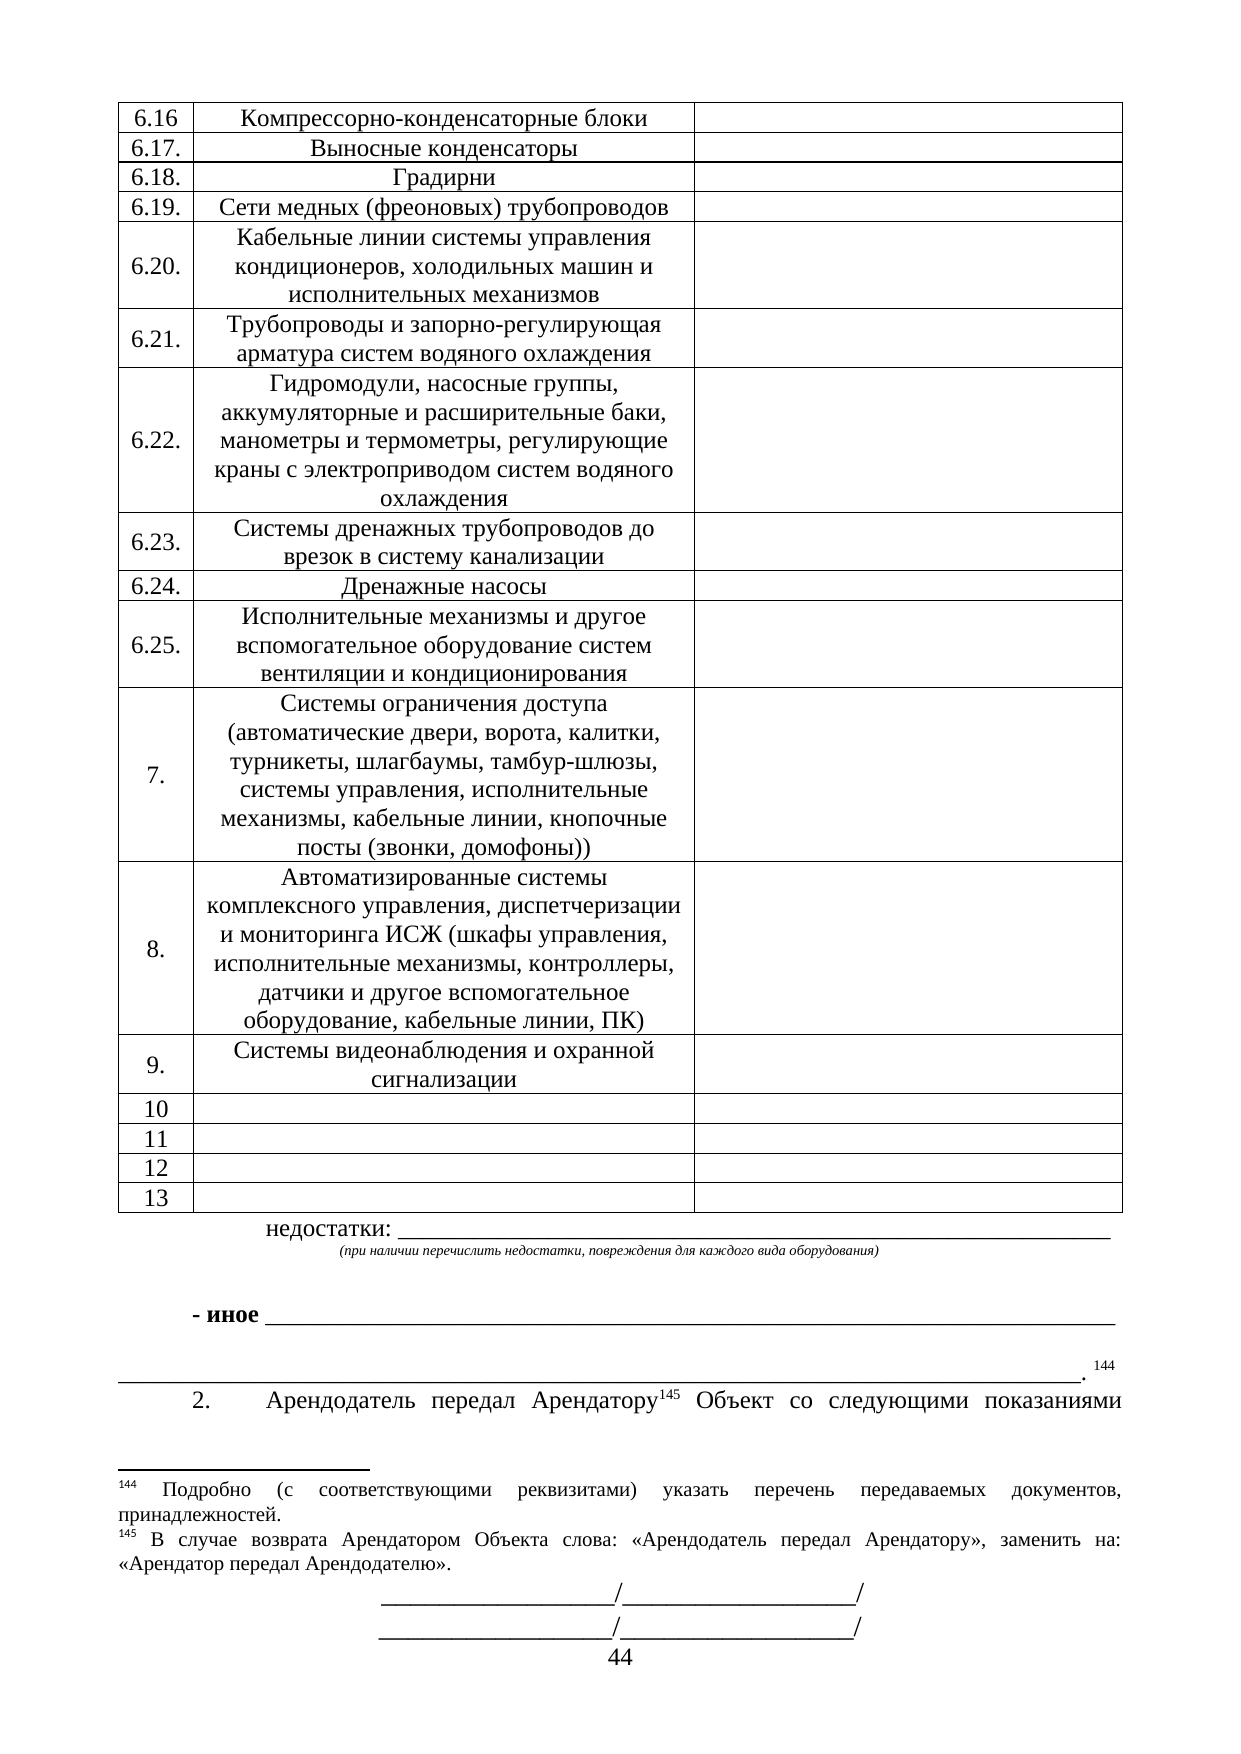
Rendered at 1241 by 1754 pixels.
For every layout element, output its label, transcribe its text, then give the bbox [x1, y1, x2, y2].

table_cell 13 [119, 1183, 193, 1212]
table_cell 6.22. [119, 368, 193, 512]
table_cell 6.17. [119, 133, 193, 161]
table_cell [194, 1124, 694, 1152]
table_cell 8. [119, 862, 193, 1034]
table_cell 12 [119, 1154, 193, 1182]
table_cell Трубопроводы и запорно-регулирующая арматура систем водяного охлаждения [194, 309, 694, 367]
table_cell [695, 862, 1122, 1034]
table_cell 6.20. [119, 222, 193, 308]
table_cell [695, 309, 1122, 367]
table_cell [695, 1035, 1122, 1093]
table_cell [695, 1124, 1122, 1152]
table_cell 7. [119, 688, 193, 861]
table_cell [695, 1094, 1122, 1123]
table_cell Гидромодули, насосные группы, аккумуляторные и расширительные баки, манометры и термометры, регулирующие краны с электроприводом систем водяного охлаждения [194, 368, 694, 512]
table_cell [695, 571, 1122, 600]
table_cell Сети медных (фреоновых) трубопроводов [194, 192, 694, 221]
table_cell [194, 1094, 694, 1123]
table_cell [695, 1154, 1122, 1182]
table_cell [695, 103, 1122, 132]
table_cell 11 [119, 1124, 193, 1152]
table_cell [695, 688, 1122, 861]
table_cell 6.16 [119, 103, 193, 132]
table_cell 6.21. [119, 309, 193, 367]
text _____________________________________________________________________________. [118, 1357, 1122, 1386]
table_cell [194, 1183, 694, 1212]
table_cell Компрессорно-конденсаторные блоки [194, 103, 694, 132]
table_cell Системы дренажных трубопроводов до врезок в систему канализации [194, 513, 694, 570]
text (при наличии перечислить недостатки, повреждения для каждого вида оборудования) [118, 1242, 1122, 1271]
table_cell Кабельные линии системы управления кондиционеров, холодильных машин и исполнительных механизмов [194, 222, 694, 308]
table_cell [695, 133, 1122, 161]
text недостатки: _________________________________________________________ [118, 1213, 1122, 1242]
table_cell 9. [119, 1035, 193, 1093]
table_cell 6.19. [119, 192, 193, 221]
table_cell [695, 513, 1122, 570]
table_cell 6.24. [119, 571, 193, 600]
table_cell [695, 222, 1122, 308]
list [118, 1386, 1122, 1414]
table_cell [695, 163, 1122, 191]
table_cell Выносные конденсаторы [194, 133, 694, 161]
table_cell [695, 601, 1122, 687]
table_cell Автоматизированные системы комплексного управления, диспетчеризации и мониторинга ИСЖ (шкафы управления, исполнительные механизмы, контроллеры, датчики и другое вспомогательное оборудование, кабельные линии, ПК) [194, 862, 694, 1034]
table_cell Системы ограничения доступа (автоматические двери, ворота, калитки, турникеты, шлагбаумы, тамбур-шлюзы, системы управления, исполнительные механизмы, кабельные линии, кнопочные посты (звонки, домофоны)) [194, 688, 694, 861]
table_cell 6.23. [119, 513, 193, 570]
table_cell Системы видеонаблюдения и охранной сигнализации [194, 1035, 694, 1093]
table_cell [695, 368, 1122, 512]
text - иное ____________________________________________________________________ [118, 1299, 1122, 1328]
table_cell [695, 1183, 1122, 1212]
table_cell Градирни [194, 163, 694, 191]
table_cell [695, 192, 1122, 221]
table_cell Исполнительные механизмы и другое вспомогательное оборудование систем вентиляции и кондиционирования [194, 601, 694, 687]
table_cell Дренажные насосы [194, 571, 694, 600]
table_cell 6.18. [119, 163, 193, 191]
table_cell [194, 1154, 694, 1182]
table_cell 10 [119, 1094, 193, 1123]
table_cell 6.25. [119, 601, 193, 687]
